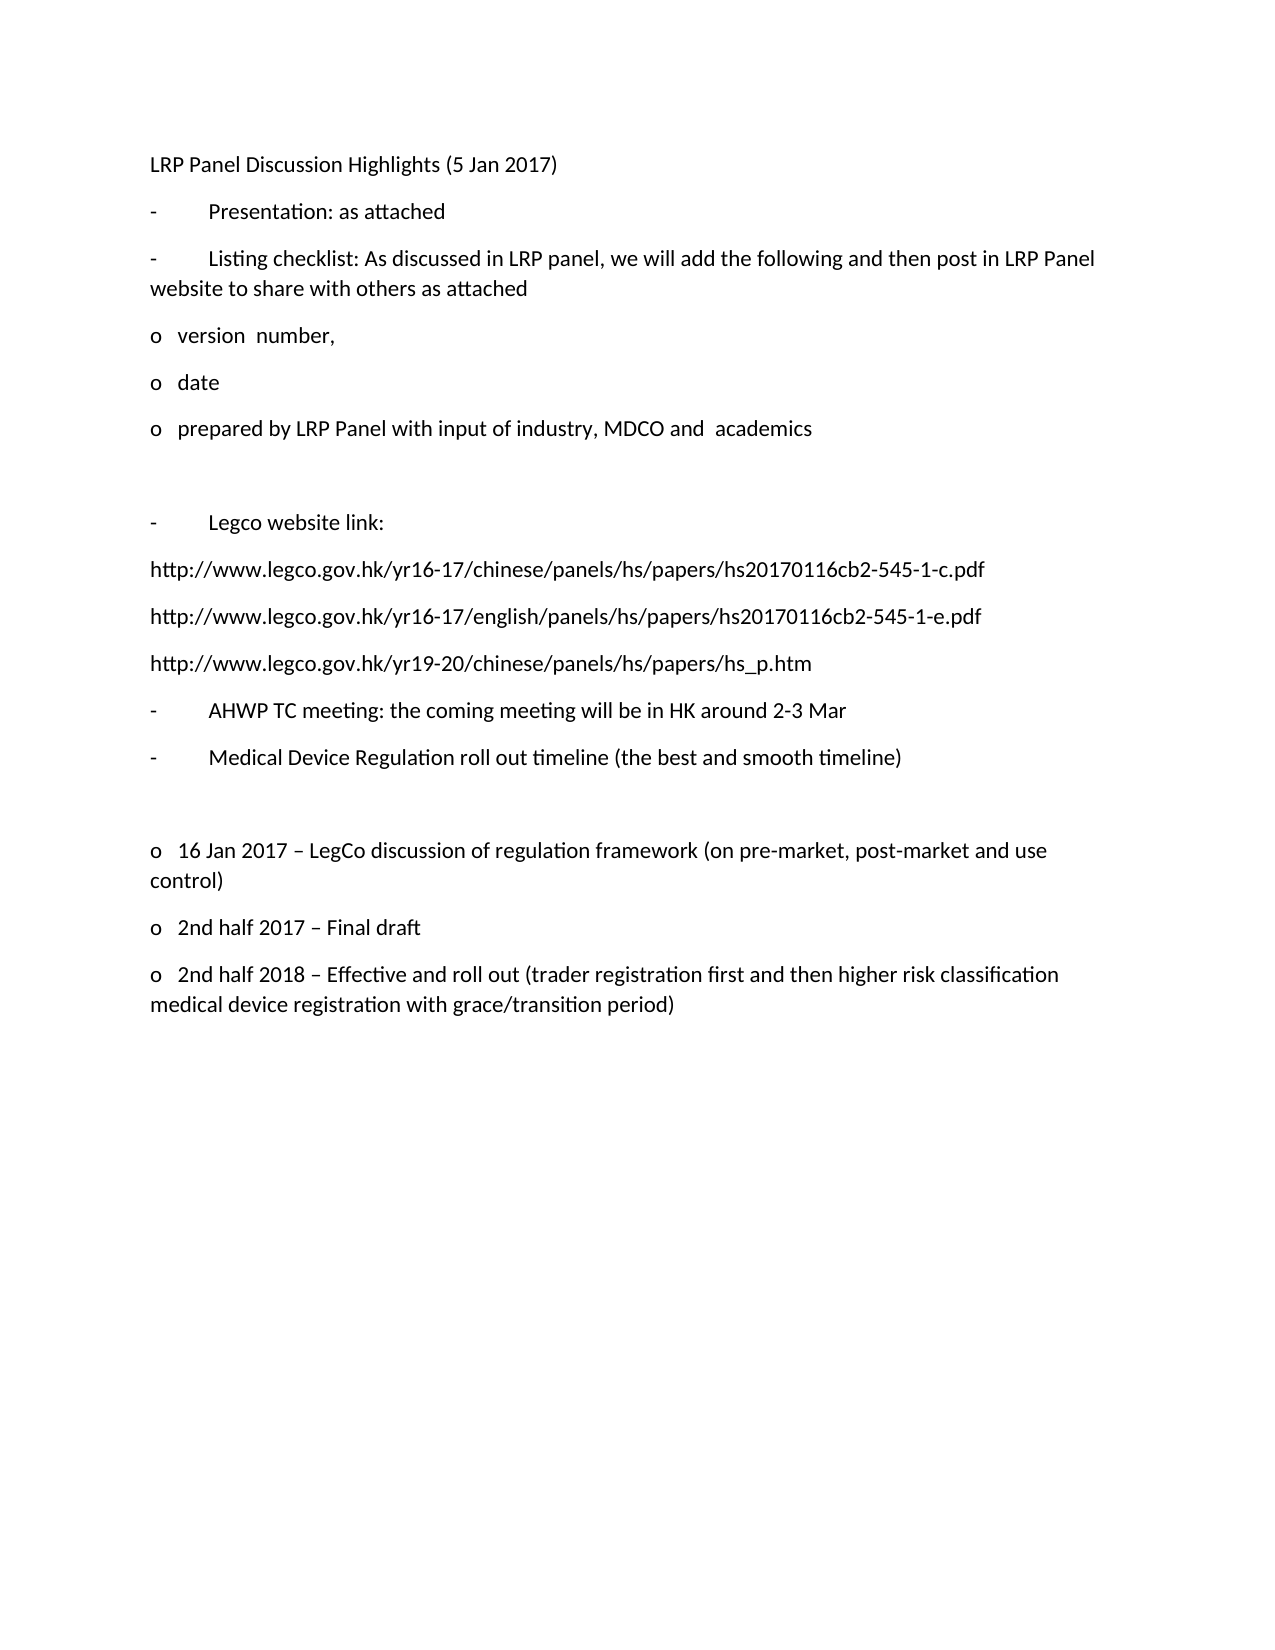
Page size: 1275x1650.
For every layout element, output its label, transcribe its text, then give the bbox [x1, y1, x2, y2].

text - AHWP TC meeting: the coming meeting will be in HK around 2-3 Mar [150, 696, 1125, 724]
text http://www.legco.gov.hk/yr16-17/chinese/panels/hs/papers/hs20170116cb2-545-1-c.pdf [150, 555, 1125, 583]
text - Medical Device Regulation roll out timeline (the best and smooth timeline) [150, 743, 1125, 771]
text o date [150, 368, 1125, 396]
text - Legco website link: [150, 508, 1125, 536]
text o prepared by LRP Panel with input of industry, MDCO and academics [150, 414, 1125, 443]
text LRP Panel Discussion Highlights (5 Jan 2017) [150, 150, 1125, 178]
text http://www.legco.gov.hk/yr16-17/english/panels/hs/papers/hs20170116cb2-545-1-e.pdf [150, 602, 1125, 630]
text o 16 Jan 2017 – LegCo discussion of regulation framework (on pre-market, post-market and use control) [150, 836, 1125, 895]
text http://www.legco.gov.hk/yr19-20/chinese/panels/hs/papers/hs_p.htm [150, 649, 1125, 677]
text o 2nd half 2018 – Effective and roll out (trader registration first and then higher risk classification medical device registration with grace/transition period) [150, 960, 1125, 1019]
text o version number, [150, 321, 1125, 349]
text - Presentation: as attached [150, 197, 1125, 225]
text o 2nd half 2017 – Final draft [150, 913, 1125, 942]
text - Listing checklist: As discussed in LRP panel, we will add the following and then post in LRP Panel website to share with others as attached [150, 244, 1125, 302]
